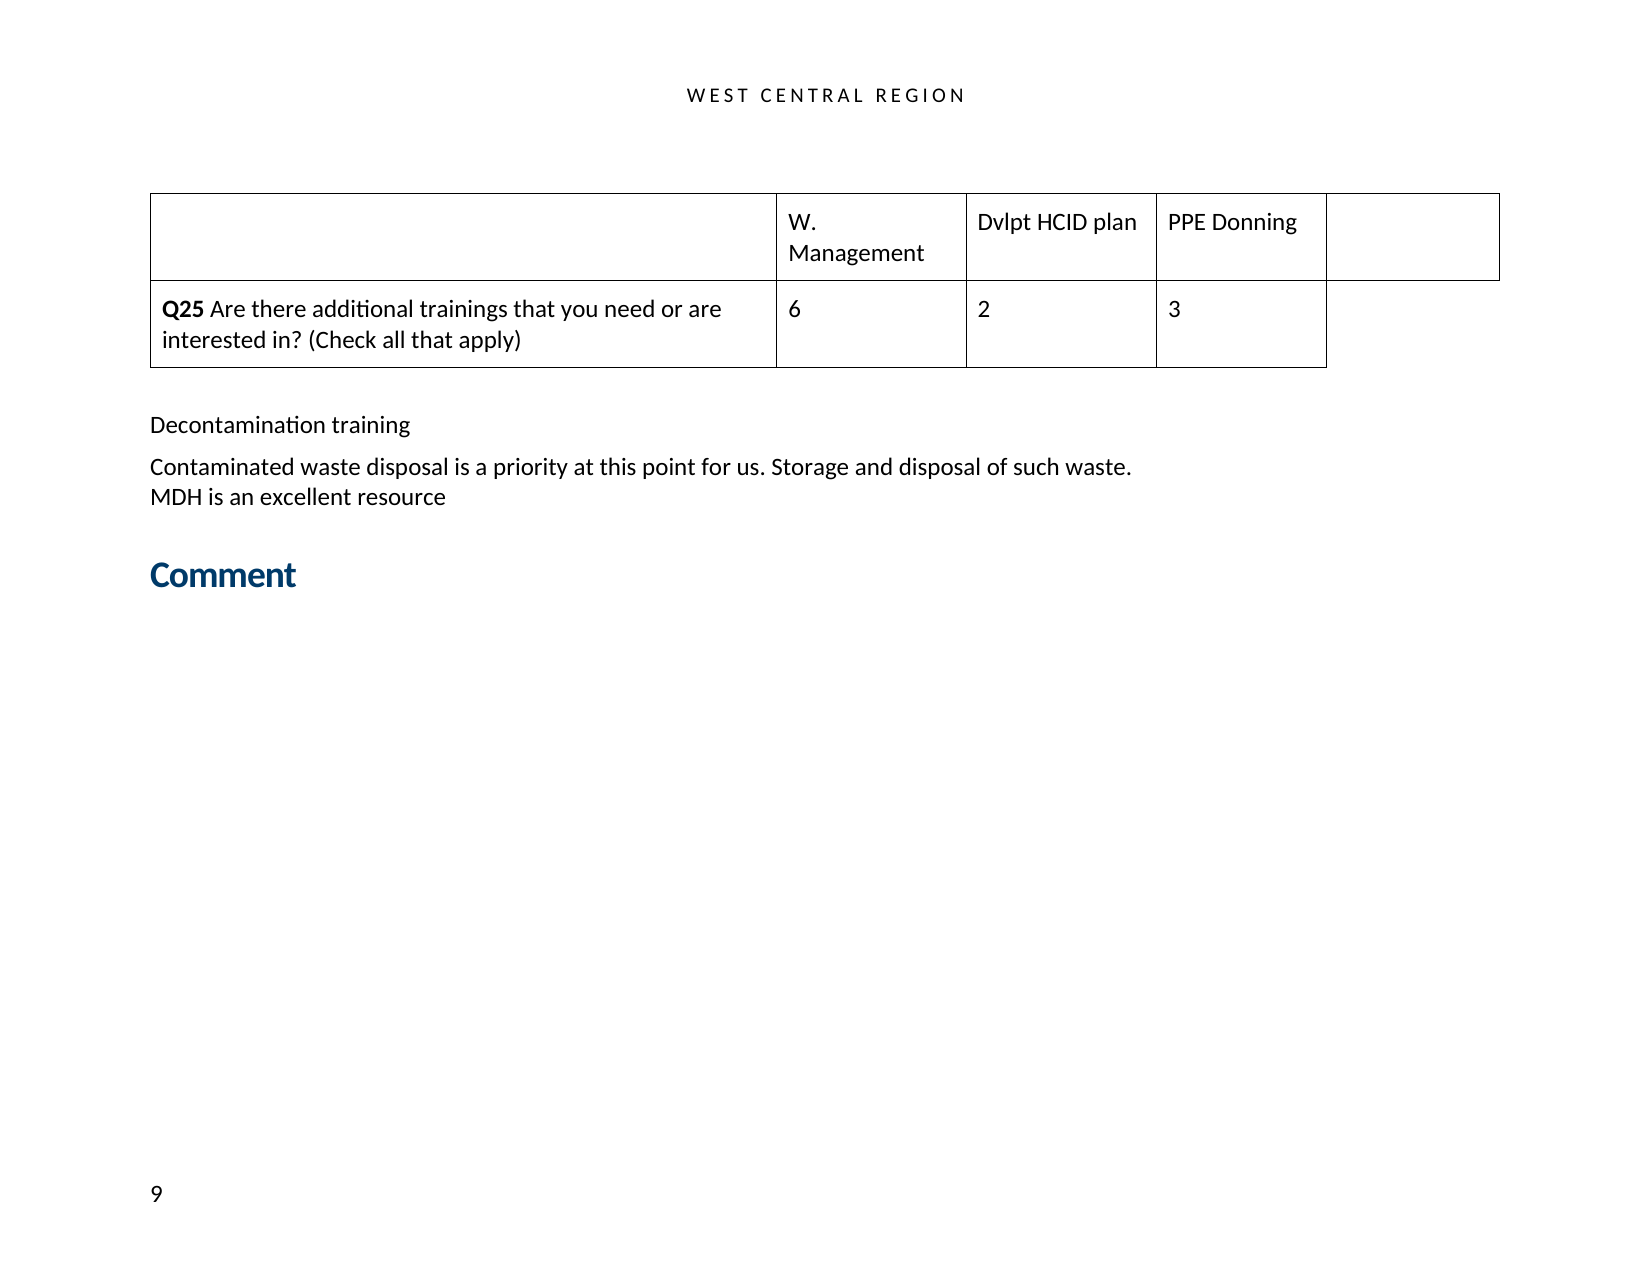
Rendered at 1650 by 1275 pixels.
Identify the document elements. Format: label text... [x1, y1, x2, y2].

table_cell Q25 Are there additional trainings that you need or are interested in? (Check all that apply) [151, 281, 776, 367]
table_header [151, 194, 776, 280]
table_cell 6 [777, 281, 966, 367]
subtitle Decontamination training [150, 414, 1500, 438]
table_cell 3 [1157, 281, 1326, 367]
table_header PPE Donning [1157, 194, 1326, 280]
table_header [1327, 194, 1499, 280]
table_header W. Management [777, 194, 966, 280]
subtitle Comment [150, 558, 1500, 594]
table_cell 2 [967, 281, 1156, 367]
table_header Dvlpt HCID plan [967, 194, 1156, 280]
text MDH is an excellent resource [150, 481, 1500, 512]
text Contaminated waste disposal is a priority at this point for us. Storage and disposal of such waste. [150, 451, 1500, 481]
